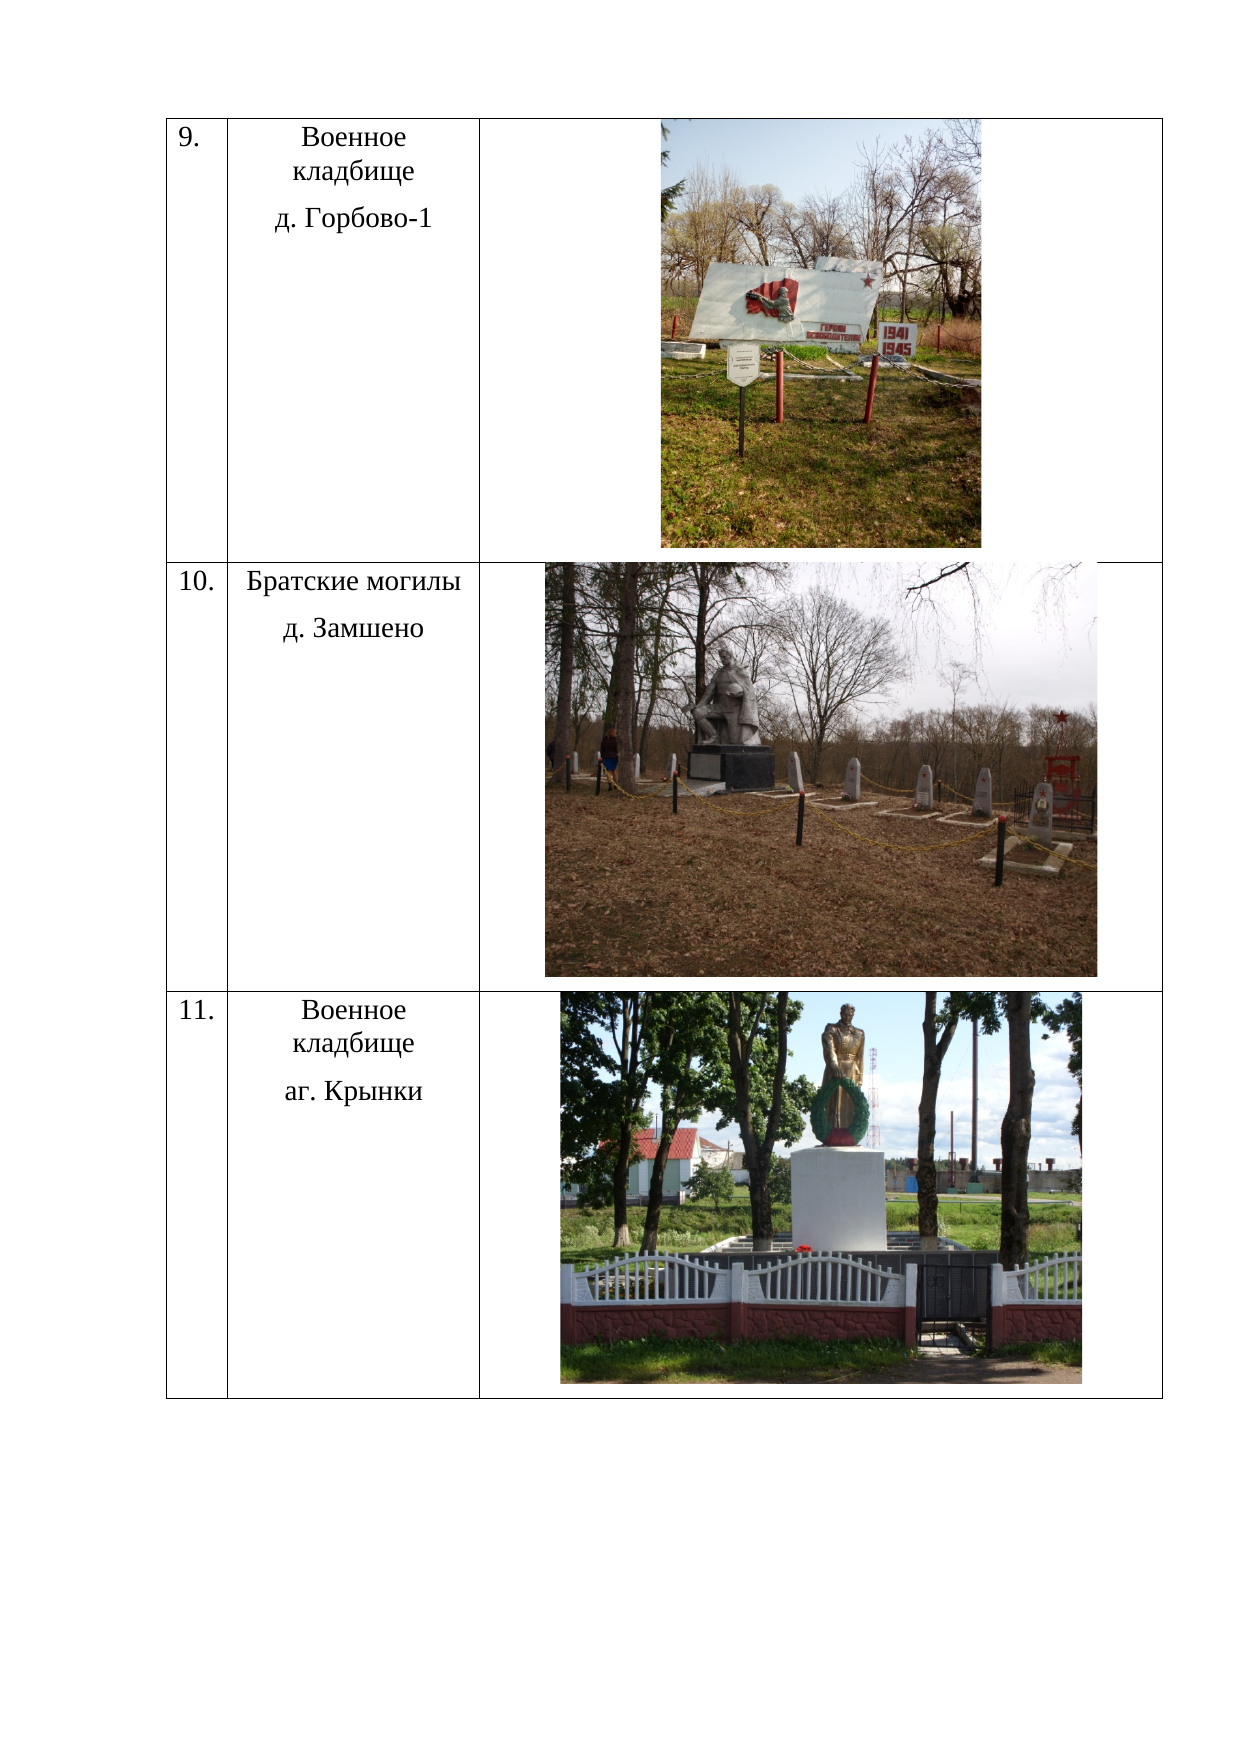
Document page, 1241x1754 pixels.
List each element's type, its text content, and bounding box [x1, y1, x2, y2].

picture [560, 992, 1083, 1384]
table_cell [167, 563, 227, 991]
table_cell [167, 992, 227, 1398]
table_cell Военное кладбище аг. Крынки [228, 992, 479, 1398]
table_cell [480, 992, 1162, 1398]
picture [545, 562, 1098, 977]
table_cell [167, 119, 227, 562]
table_cell [480, 563, 1162, 991]
table_cell [480, 119, 1162, 562]
table_cell Военное кладбище д. Горбово-1 [228, 119, 479, 562]
picture [660, 119, 982, 548]
table_cell Братские могилы д. Замшено [228, 563, 479, 991]
